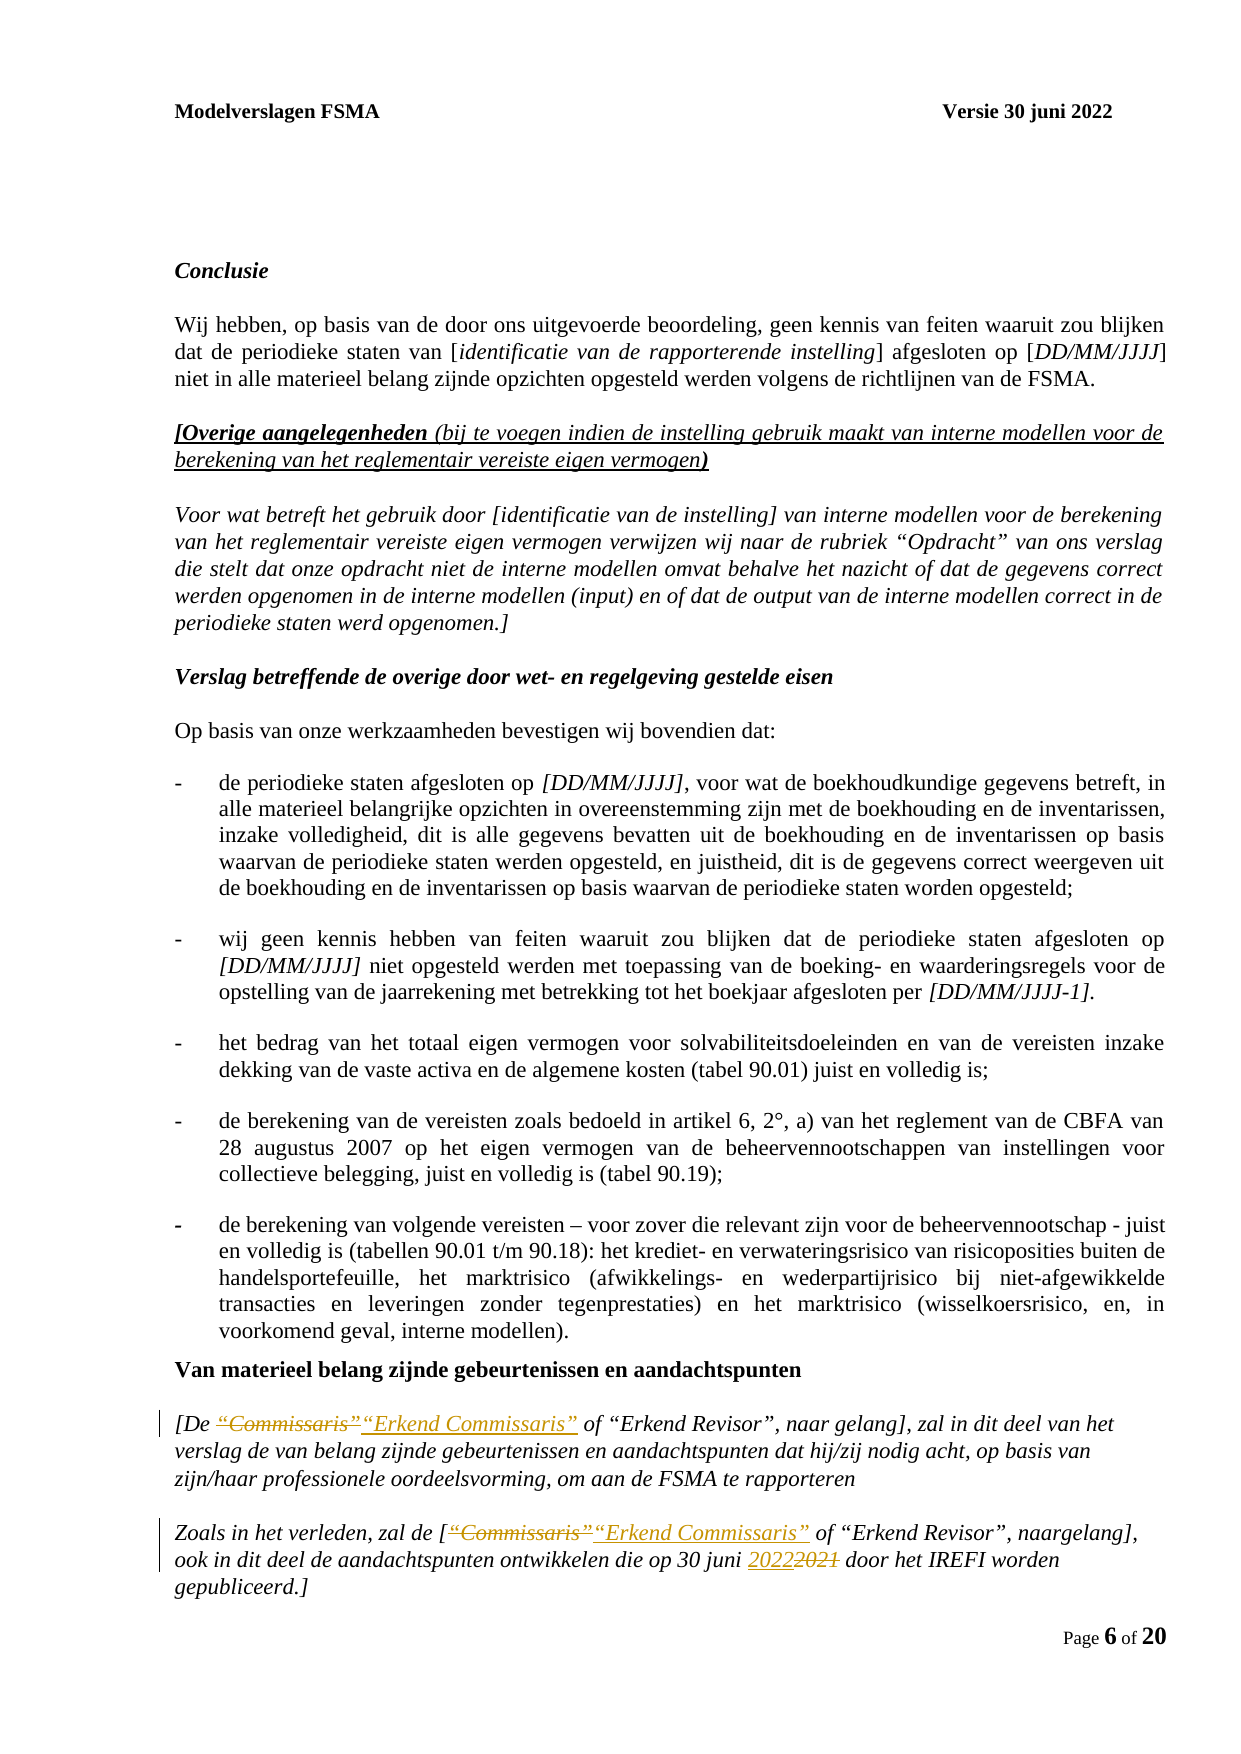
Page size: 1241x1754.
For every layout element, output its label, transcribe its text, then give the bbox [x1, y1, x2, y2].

text Verslag betreffende de overige door wet- en regelgeving gestelde eisen [174, 662, 1166, 689]
text [Overige aangelegenheden (bij te voegen indien de instelling gebruik maakt van interne modellen voor de berekening van het reglementair vereiste eigen vermogen) [174, 419, 1166, 473]
text Op basis van onze werkzaamheden bevestigen wij bovendien dat: [174, 717, 1166, 744]
list het bedrag van het totaal eigen vermogen voor solvabiliteitsdoeleinden en van de vereisten inzake dekking van de vaste activa en de algemene kosten (tabel 90.01) juist en volledig is; [174, 1029, 1166, 1082]
text Van materieel belang zijnde gebeurtenissen en aandachtspunten [174, 1356, 1166, 1383]
list de berekening van volgende vereisten – voor zover die relevant zijn voor de beheervennootschap - juist en volledig is (tabellen 90.01 t/m 90.18): het krediet- en verwateringsrisico van risicoposities buiten de handelsportefeuille, het marktrisico (afwikkelings- en wederpartijrisico bij niet-afgewikkelde transacties en leveringen zonder tegenprestaties) en het marktrisico (wisselkoersrisico, en, in voorkomend geval, interne modellen). [174, 1211, 1166, 1343]
text Zoals in het verleden, zal de [ of “Erkend Revisor”, naargelang], ook in dit deel de aandachtspunten ontwikkelen die op 30 juni door het IREFI worden gepubliceerd.] [174, 1518, 1166, 1599]
text [De of “Erkend Revisor”, naar gelang], zal in dit deel van het verslag de van belang zijnde gebeurtenissen en aandachtspunten dat hij/zij nodig acht, op basis van zijn/haar professionele oordeelsvorming, om aan de FSMA te rapporteren [174, 1410, 1166, 1491]
text Wij hebben, op basis van de door ons uitgevoerde beoordeling, geen kennis van feiten waaruit zou blijken dat de periodieke staten van [identificatie van de rapporterende instelling] afgesloten op [DD/MM/JJJJ] niet in alle materieel belang zijnde opzichten opgesteld werden volgens de richtlijnen van de FSMA. [174, 310, 1166, 392]
text Voor wat betreft het gebruik door [identificatie van de instelling] van interne modellen voor de berekening van het reglementair vereiste eigen vermogen verwijzen wij naar de rubriek “Opdracht” van ons verslag die stelt dat onze opdracht niet de interne modellen omvat behalve het nazicht of dat de gegevens correct werden opgenomen in de interne modellen (input) en of dat de output van de interne modellen correct in de periodieke staten werd opgenomen.] [174, 500, 1166, 635]
list de periodieke staten afgesloten op [DD/MM/JJJJ], voor wat de boekhoudkundige gegevens betreft, in alle materieel belangrijke opzichten in overeenstemming zijn met de boekhouding en de inventarissen, inzake volledigheid, dit is alle gegevens bevatten uit de boekhouding en de inventarissen op basis waarvan de periodieke staten werden opgesteld, en juistheid, dit is de gegevens correct weergeven uit de boekhouding en de inventarissen op basis waarvan de periodieke staten worden opgesteld; [174, 769, 1166, 900]
list de berekening van de vereisten zoals bedoeld in artikel 6, 2°, a) van het reglement van de CBFA van 28 augustus 2007 op het eigen vermogen van de beheervennootschappen van instellingen voor collectieve belegging, juist en volledig is (tabel 90.19); [174, 1107, 1166, 1186]
list wij geen kennis hebben van feiten waaruit zou blijken dat de periodieke staten afgesloten op [DD/MM/JJJJ] niet opgesteld werden met toepassing van de boeking- en waarderingsregels voor de opstelling van de jaarrekening met betrekking tot het boekjaar afgesloten per [DD/MM/JJJJ-1]. [174, 925, 1166, 1004]
text Conclusie [174, 256, 1166, 283]
